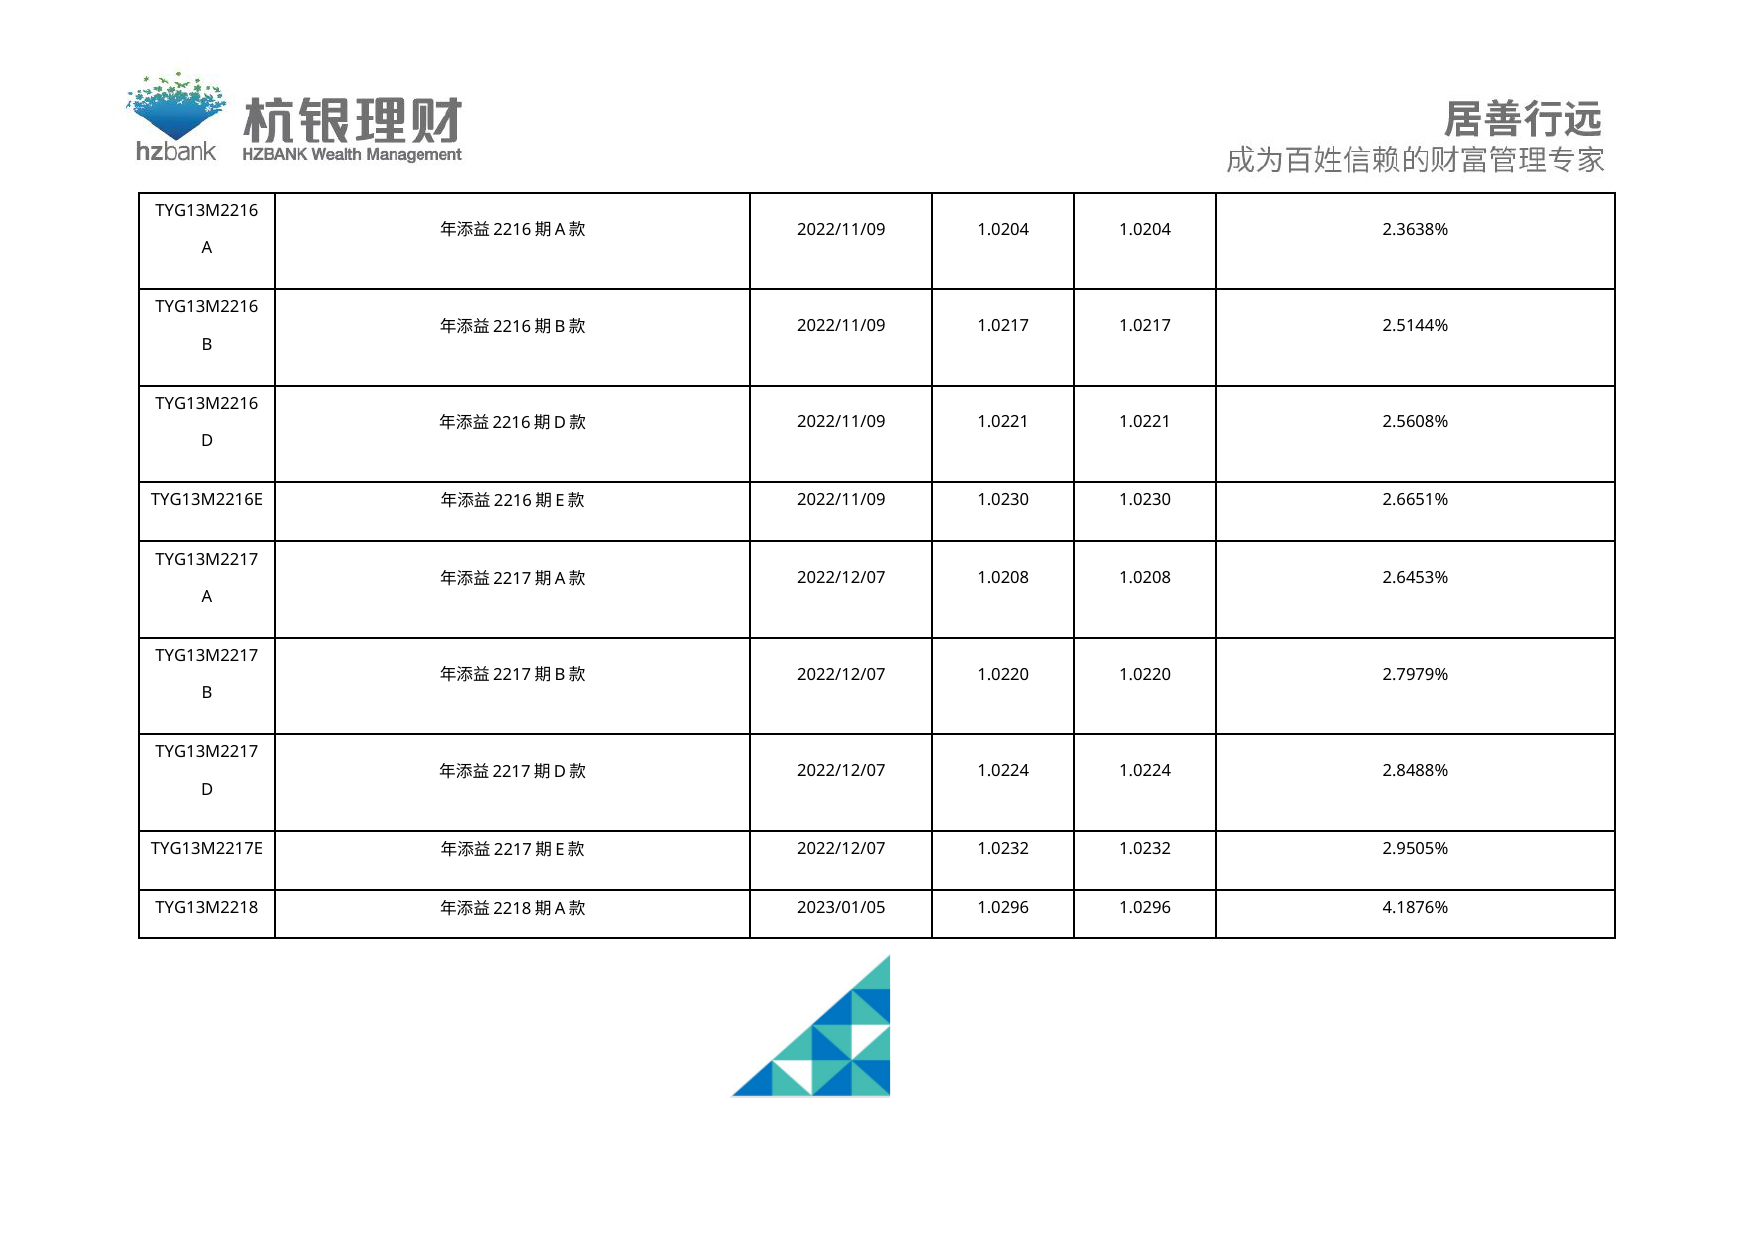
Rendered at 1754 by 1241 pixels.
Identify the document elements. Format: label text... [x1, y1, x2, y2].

table_cell 1.0296 [933, 891, 1073, 937]
table_cell TYG13M2216D [140, 387, 274, 481]
table_cell 1.0217 [933, 290, 1073, 384]
table_cell 1.0220 [933, 639, 1073, 733]
table_cell 年添益2216期D款 [276, 387, 749, 481]
table_cell 2022/12/07 [751, 832, 931, 889]
table_cell 2.5144% [1217, 290, 1614, 384]
table_cell 1.0232 [1075, 832, 1215, 889]
table_cell 2022/11/09 [751, 194, 931, 288]
table_cell 年添益2216期B款 [276, 290, 749, 384]
table_cell 1.0220 [1075, 639, 1215, 733]
table_cell 2.3638% [1217, 194, 1614, 288]
table_cell 2022/11/09 [751, 483, 931, 540]
table_cell 1.0296 [1075, 891, 1215, 937]
table_cell 1.0208 [933, 542, 1073, 637]
table_cell 年添益2217期B款 [276, 639, 749, 733]
table_cell 1.0224 [1075, 735, 1215, 829]
table_cell 2.8488% [1217, 735, 1614, 829]
table_cell TYG13M2217A [140, 542, 274, 637]
picture [730, 943, 891, 1098]
table_cell TYG13M2218A [140, 891, 274, 937]
table_cell 2.7979% [1217, 639, 1614, 733]
table_cell 1.0224 [933, 735, 1073, 829]
picture [1168, 77, 1726, 179]
table_cell 2022/12/07 [751, 639, 931, 733]
table_cell TYG13M2216B [140, 290, 274, 384]
table_cell TYG13M2216A [140, 194, 274, 288]
table_cell TYG13M2217E [140, 832, 274, 889]
table_cell 2022/11/09 [751, 387, 931, 481]
table_cell 2.9505% [1217, 832, 1614, 889]
table_cell 1.0208 [1075, 542, 1215, 637]
table_cell 年添益2216期A款 [276, 194, 749, 288]
table_cell 2.6651% [1217, 483, 1614, 540]
table_cell 1.0230 [1075, 483, 1215, 540]
table_cell 年添益2216期E款 [276, 483, 749, 540]
table_cell 年添益2217期D款 [276, 735, 749, 829]
table_cell 4.1876% [1217, 891, 1614, 937]
table_cell 1.0230 [933, 483, 1073, 540]
table_cell 2.6453% [1217, 542, 1614, 637]
table_cell 2023/01/05 [751, 891, 931, 937]
table_cell 1.0204 [1075, 194, 1215, 288]
table_cell 1.0221 [933, 387, 1073, 481]
table_cell 2022/11/09 [751, 290, 931, 384]
table_cell 1.0204 [933, 194, 1073, 288]
table_cell 1.0217 [1075, 290, 1215, 384]
table_cell TYG13M2217B [140, 639, 274, 733]
table_cell 1.0221 [1075, 387, 1215, 481]
table_cell 1.0232 [933, 832, 1073, 889]
table_cell 年添益2218期A款 [276, 891, 749, 937]
table_cell TYG13M2216E [140, 483, 274, 540]
table_cell 2022/12/07 [751, 735, 931, 829]
picture [4, 40, 548, 181]
table_cell 年添益2217期E款 [276, 832, 749, 889]
table_cell TYG13M2217D [140, 735, 274, 829]
table_cell 年添益2217期A款 [276, 542, 749, 637]
table_cell 2022/12/07 [751, 542, 931, 637]
table_cell 2.5608% [1217, 387, 1614, 481]
